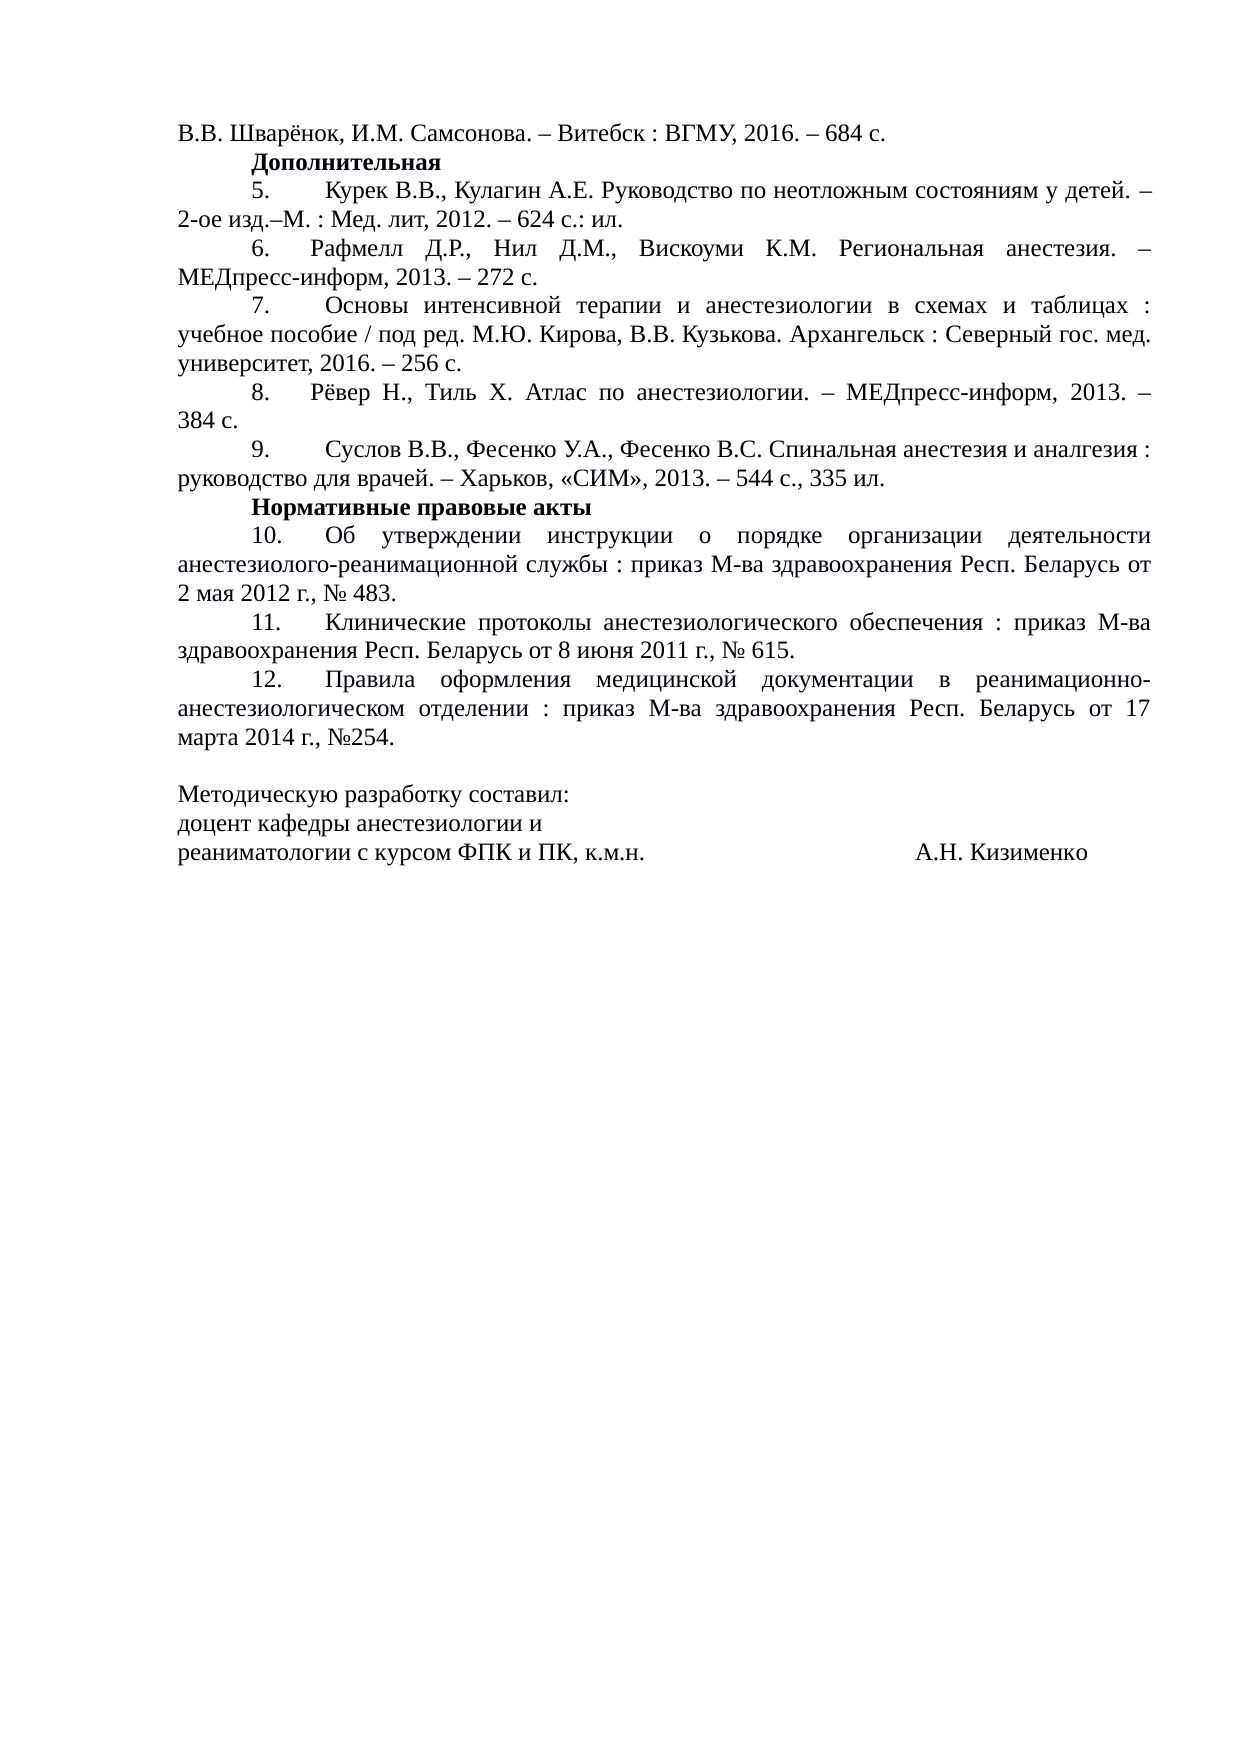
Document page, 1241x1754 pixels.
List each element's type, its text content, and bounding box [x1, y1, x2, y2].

list Рёвер Н., Тиль Х. Атлас по анестезиологии. – МЕДпресс-информ, 2013. – 384 с. [177, 377, 1152, 434]
text доцент кафедры анестезиологии и [177, 808, 1152, 837]
list Курек В.В., Кулагин А.Е. Руководство по неотложным состояниям у детей. – 2-ое изд.–М. : Мед. лит, 2012. – 624 с.: ил. [177, 176, 1152, 233]
text реаниматологии с курсом ФПК и ПК, к.м.н. А.Н. Кизименко [177, 837, 1152, 866]
text Методическую разработку составил: [177, 779, 1152, 808]
list Рафмелл Д.Р., Нил Д.М., Вискоуми К.М. Региональная анестезия. – МЕДпресс-информ, 2013. – 272 с. [177, 233, 1152, 291]
list Суслов В.В., Фесенко У.А., Фесенко В.С. Спинальная анестезия и аналгезия : руководство для врачей. – Харьков, «СИМ», 2013. – 544 с., 335 ил. [177, 434, 1152, 492]
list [177, 118, 1152, 147]
text Нормативные правовые акты [177, 492, 1152, 521]
text Дополнительная [177, 147, 1152, 176]
list Правила оформления медицинской документации в реанимационно-анестезиологическом отделении : приказ М-ва здравоохранения Респ. Беларусь от 17 марта ., №254. [177, 664, 1152, 751]
list Об утверждении инструкции о порядке организации деятельности анестезиолого-реанимационной службы : приказ М-ва здравоохранения Респ. Беларусь от 2 мая ., № 483. [177, 521, 1152, 607]
list Клинические протоколы анестезиологического обеспечения : приказ М-ва здравоохранения Респ. Беларусь от 8 июня ., № 615. [177, 607, 1152, 664]
list Основы интенсивной терапии и анестезиологии в схемах и таблицах : учебное пособие / под ред. М.Ю. Кирова, В.В. Кузькова. Архангельск : Северный гос. мед. университет, 2016. – 256 с. [177, 291, 1152, 377]
